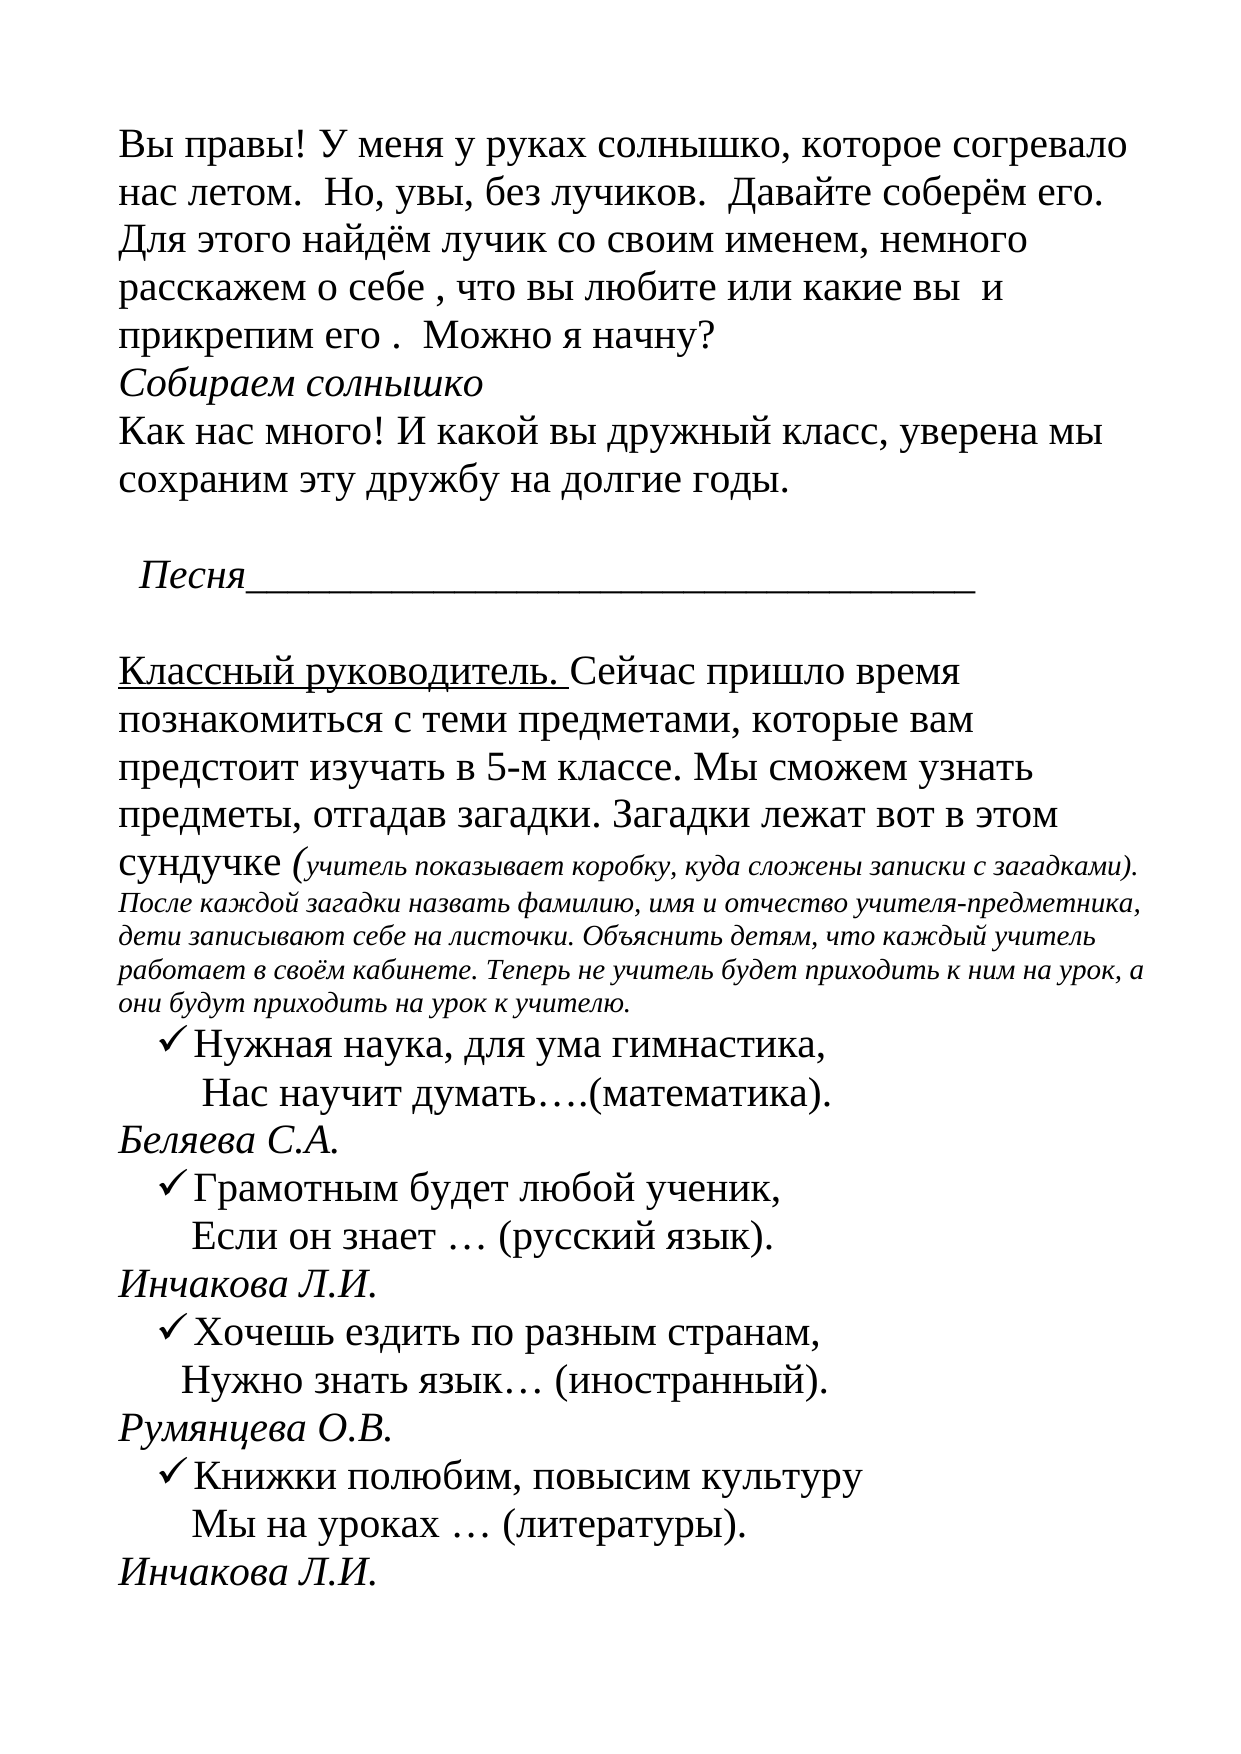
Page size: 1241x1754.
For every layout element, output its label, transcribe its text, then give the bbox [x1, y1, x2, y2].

text Нас научит думать….(математика). Беляева С.А. [118, 1067, 1152, 1163]
list Книжки полюбим, повысим культуру [156, 1451, 1152, 1498]
text Классный руководитель. Сейчас пришло время познакомиться с теми предметами, которые вам предстоит изучать в 5-м классе. Мы сможем узнать предметы, отгадав загадки. Загадки лежат вот в этом сундучке (учитель показывает коробку, куда сложены записки с загадками). [118, 645, 1152, 885]
text Собираем солнышко [118, 358, 1152, 406]
text Вы правы! У меня у руках солнышко, которое согревало нас летом. Но, увы, без лучиков. Давайте соберём его. Для этого найдём лучик со своим именем, немного расскажем о себе , что вы любите или какие вы и прикрепим его . Можно я начну? [118, 118, 1152, 358]
text Нужно знать язык… (иностранный). Румянцева О.В. [118, 1355, 1152, 1451]
text Как нас много! И какой вы дружный класс, уверена мы сохраним эту дружбу на долгие годы. [118, 406, 1152, 501]
list Хочешь ездить по разным странам, [156, 1307, 1152, 1355]
list Грамотным будет любой ученик, [156, 1163, 1152, 1211]
text Мы на уроках … (литературы). Инчакова Л.И. [118, 1498, 1152, 1594]
text После каждой загадки назвать фамилию, имя и отчество учителя-предметника, дети записывают себе на листочки. Объяснить детям, что каждый учитель работает в своём кабинете. Теперь не учитель будет приходить к ним на урок, а они будут приходить на урок к учителю. [118, 885, 1152, 1019]
text Песня___________________________________ [118, 549, 1152, 597]
list Нужная наука, для ума гимнастика, [156, 1019, 1152, 1067]
text Если он знает … (русский язык). Инчакова Л.И. [118, 1211, 1152, 1307]
